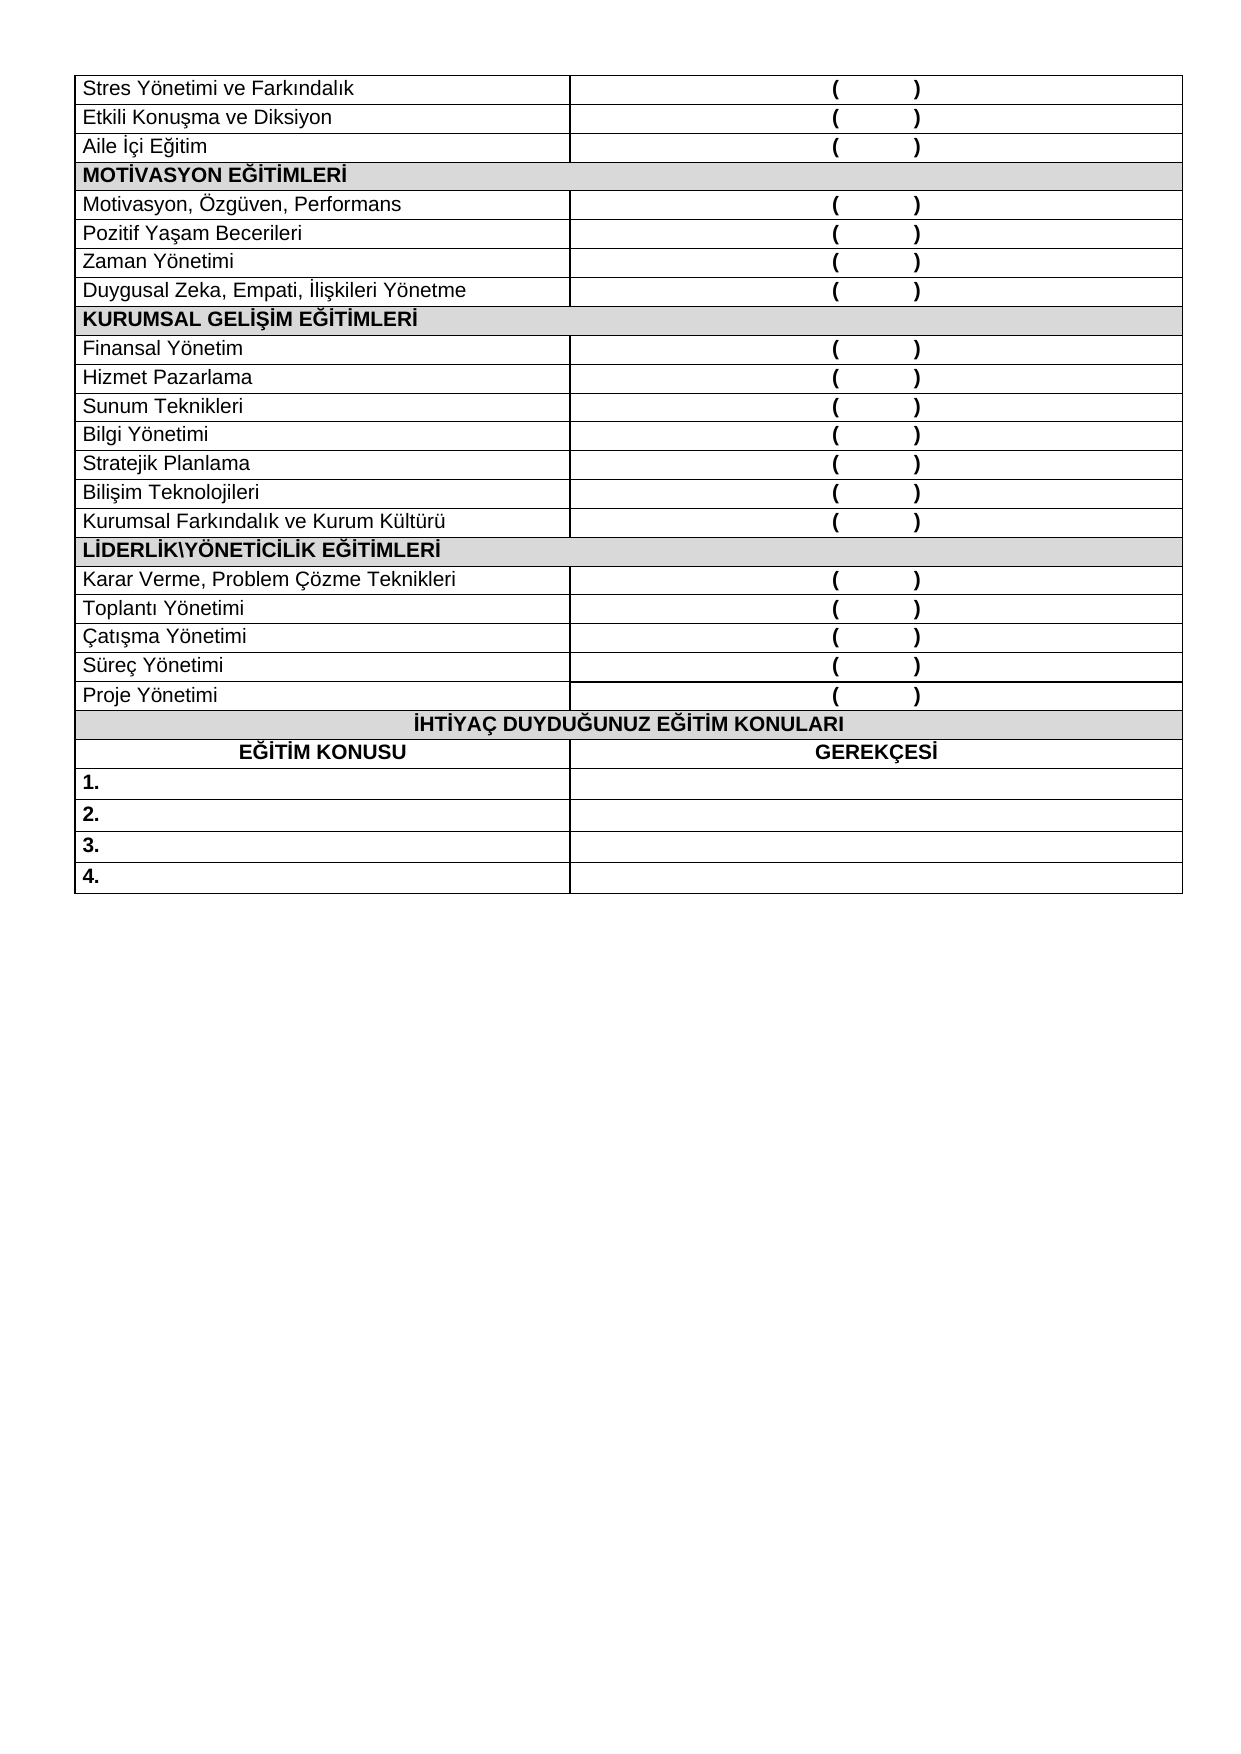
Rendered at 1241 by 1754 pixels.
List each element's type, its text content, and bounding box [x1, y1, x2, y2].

table_cell [571, 863, 1182, 893]
table_cell KURUMSAL GELİŞİM EĞİTİMLERİ [76, 307, 1182, 335]
table_cell Zaman Yönetimi [76, 249, 569, 277]
table_cell ( ) [571, 278, 1182, 306]
table_cell Stres Yönetimi ve Farkındalık [76, 76, 569, 104]
table_cell Hizmet Pazarlama [76, 365, 569, 392]
table_cell ( ) [571, 105, 1182, 133]
table_cell ( ) [571, 249, 1182, 277]
table_cell ( ) [571, 567, 1182, 594]
table_cell LİDERLİK\YÖNETİCİLİK EĞİTİMLERİ [76, 538, 1182, 566]
table_cell [571, 800, 1182, 831]
table_cell Bilgi Yönetimi [76, 422, 569, 450]
table_cell ( ) [571, 509, 1182, 537]
table_cell Sunum Teknikleri [76, 394, 569, 421]
table_cell EĞİTİM KONUSU [76, 740, 569, 768]
table_cell ( ) [571, 480, 1182, 508]
table_cell MOTİVASYON EĞİTİMLERİ [76, 163, 1182, 190]
table_cell ( ) [571, 422, 1182, 450]
table_cell İHTİYAÇ DUYDUĞUNUZ EĞİTİM KONULARI [76, 711, 1182, 739]
table_cell Karar Verme, Problem Çözme Teknikleri [76, 567, 569, 594]
table_cell ( ) [571, 683, 1182, 710]
table_cell 2. [76, 800, 569, 831]
table_cell 1. [76, 769, 569, 799]
table_cell 4. [76, 863, 569, 893]
table_cell ( ) [571, 191, 1182, 219]
table_cell Motivasyon, Özgüven, Performans [76, 191, 569, 219]
table_cell Finansal Yönetim [76, 336, 569, 363]
table_cell ( ) [571, 653, 1182, 681]
table_cell GEREKÇESİ [571, 740, 1182, 768]
table_cell Bilişim Teknolojileri [76, 480, 569, 508]
table_cell [571, 832, 1182, 862]
table_cell ( ) [571, 365, 1182, 392]
table_cell Toplantı Yönetimi [76, 595, 569, 623]
table_cell ( ) [571, 220, 1182, 248]
table_cell ( ) [571, 595, 1182, 623]
table_cell Stratejik Planlama [76, 451, 569, 479]
table_cell Aile İçi Eğitim [76, 134, 569, 162]
table_cell Proje Yönetimi [76, 682, 569, 710]
table_cell Süreç Yönetimi [76, 653, 569, 681]
table_cell ( ) [571, 76, 1182, 104]
table_cell 3. [76, 832, 569, 862]
table_cell Kurumsal Farkındalık ve Kurum Kültürü [76, 509, 569, 537]
table_cell [571, 769, 1182, 799]
table_cell ( ) [571, 134, 1182, 162]
table_cell Pozitif Yaşam Becerileri [76, 220, 569, 248]
table_cell Çatışma Yönetimi [76, 624, 569, 652]
table_cell Etkili Konuşma ve Diksiyon [76, 105, 569, 133]
table_cell ( ) [571, 624, 1182, 652]
table_cell Duygusal Zeka, Empati, İlişkileri Yönetme [76, 278, 569, 306]
table_cell ( ) [571, 394, 1182, 421]
table_cell ( ) [571, 451, 1182, 479]
table_cell ( ) [571, 336, 1182, 363]
